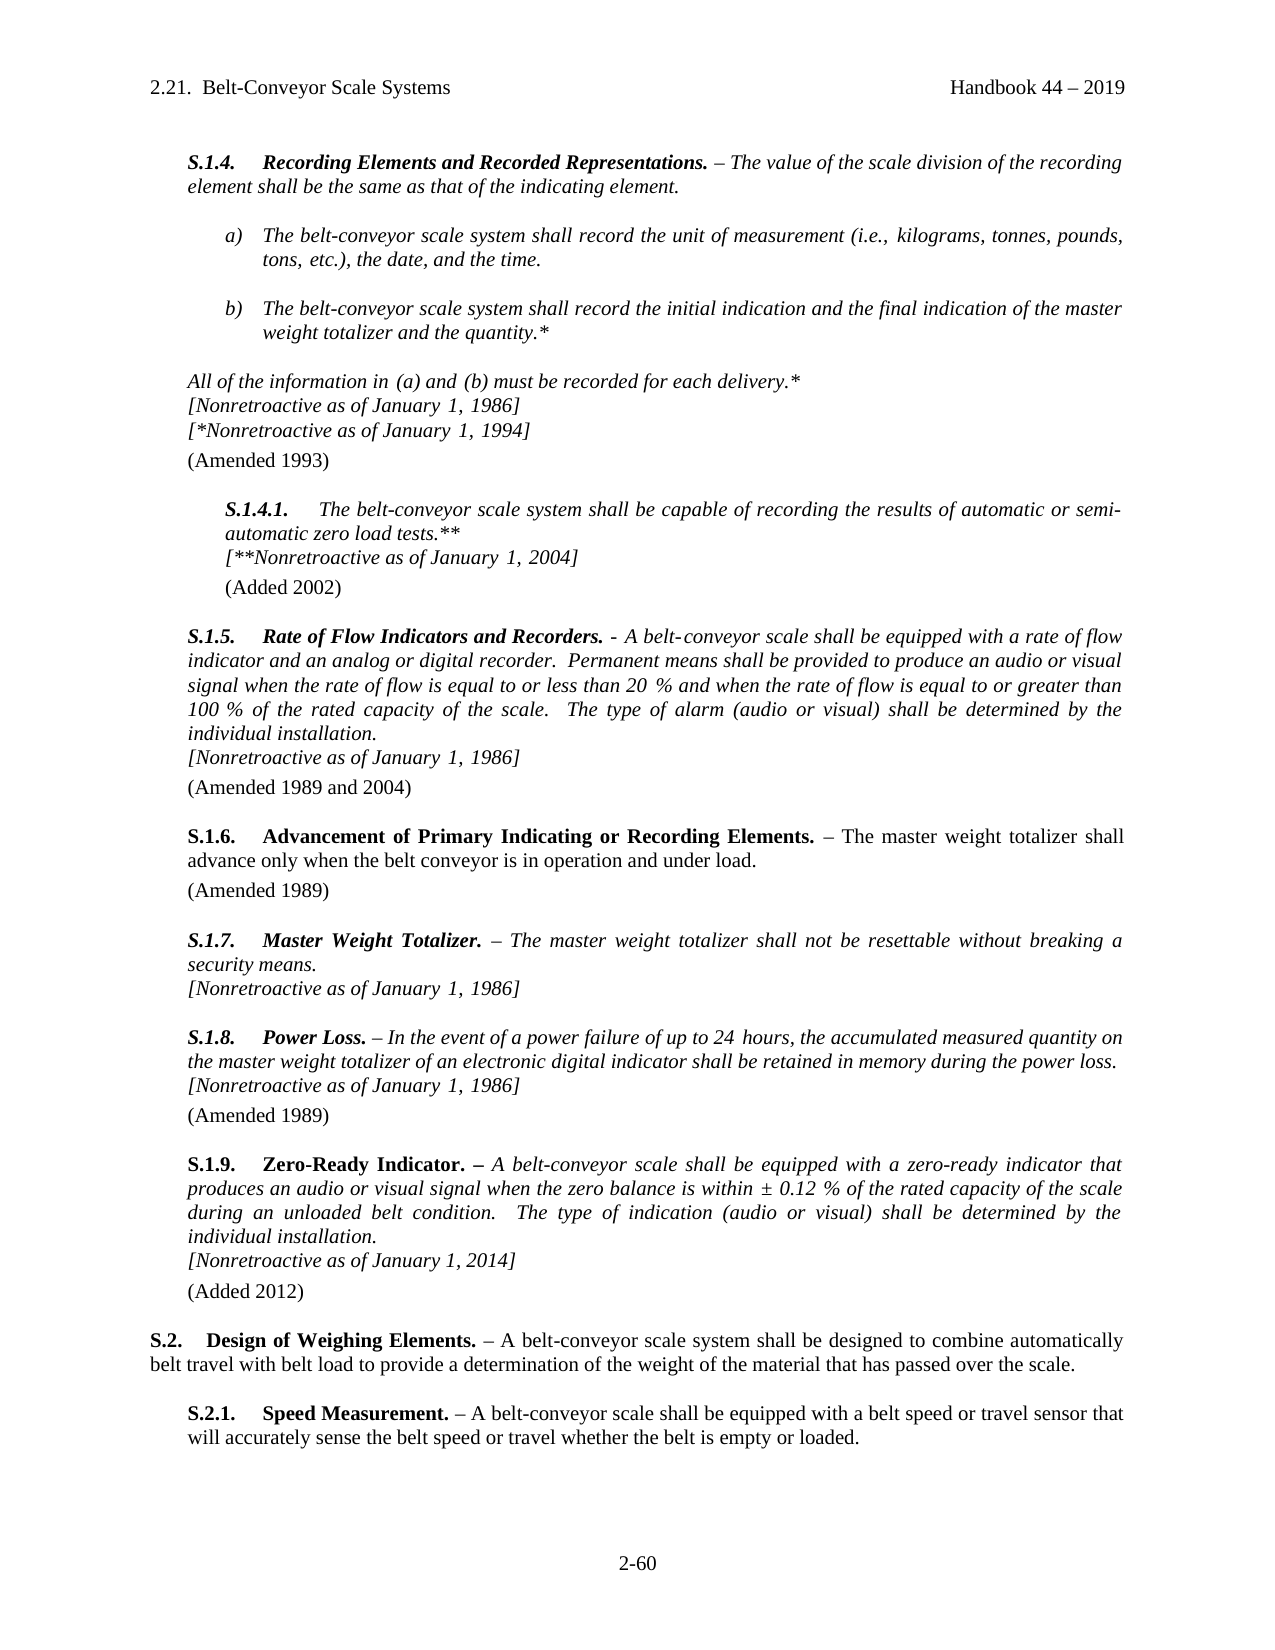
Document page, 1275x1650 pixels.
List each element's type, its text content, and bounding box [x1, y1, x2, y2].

text S.1.5. Rate of Flow Indicators and Recorders. - A belt-conveyor scale shall be equipped with a rate of flow indicator and an analog or digital recorder. Permanent means shall be provided to produce an audio or visual signal when the rate of flow is equal to or less than 20 % and when the rate of flow is equal to or greater than 100 % of the rated capacity of the scale. The type of alarm (audio or visual) shall be determined by the individual installation. [187, 624, 1125, 745]
text [Nonretroactive as of January 1, 1986] [187, 1073, 1125, 1097]
text [Nonretroactive as of January 1, 1986] [187, 745, 1125, 769]
text S.2. Design of Weighing Elements. – A belt-conveyor scale system shall be designed to combine automatically belt travel with belt load to provide a determination of the weight of the material that has passed over the scale. [150, 1328, 1125, 1376]
text S.1.7. Master Weight Totalizer. – The master weight totalizer shall not be resettable without breaking a security means. [187, 927, 1125, 976]
text (Amended 1989 and 2004) [187, 775, 1125, 799]
text (Amended 1989) [187, 1103, 1125, 1127]
text S.2.1. Speed Measurement. – A belt-conveyor scale shall be equipped with a belt speed or travel sensor that will accurately sense the belt speed or travel whether the belt is empty or loaded. [187, 1401, 1125, 1449]
text All of the information in (a) and (b) must be recorded for each delivery.* [187, 369, 1125, 393]
text S.1.8. Power Loss. – In the event of a power failure of up to 24 hours, the accumulated measured quantity on the master weight totalizer of an electronic digital indicator shall be retained in memory during the power loss. [187, 1025, 1125, 1073]
text S.1.4.1. The belt-conveyor scale system shall be capable of recording the results of automatic or semi-automatic zero load tests.** [225, 497, 1125, 545]
text [Nonretroactive as of January 1, 2014] [187, 1248, 1125, 1272]
text (Added 2002) [225, 575, 1125, 599]
text (Amended 1989) [187, 878, 1125, 902]
text (Added 2012) [187, 1279, 1125, 1303]
text (Amended 1993) [187, 448, 1125, 472]
text S.1.9. Zero-Ready Indicator. – A belt-conveyor scale shall be equipped with a zero-ready indicator that produces an audio or visual signal when the zero balance is within ± 0.12 % of the rated capacity of the scale during an unloaded belt condition. The type of indication (audio or visual) shall be determined by the individual installation. [187, 1152, 1125, 1248]
list The belt-conveyor scale system shall record the initial indication and the final indication of the master weight totalizer and the quantity.* [225, 296, 1125, 344]
text [**Nonretroactive as of January 1, 2004] [225, 545, 1125, 569]
text [Nonretroactive as of January 1, 1986] [187, 976, 1125, 1000]
text [*Nonretroactive as of January 1, 1994] [187, 417, 1125, 442]
list The belt-conveyor scale system shall record the unit of measurement (i.e., kilograms, tonnes, pounds, tons, etc.), the date, and the time. [225, 223, 1125, 271]
text S.1.6. Advancement of Primary Indicating or Recording Elements. – The master weight totalizer shall advance only when the belt conveyor is in operation and under load. [187, 824, 1125, 872]
text S.1.4. Recording Elements and Recorded Representations. – The value of the scale division of the recording element shall be the same as that of the indicating element. [187, 150, 1125, 198]
text [Nonretroactive as of January 1, 1986] [187, 393, 1125, 417]
